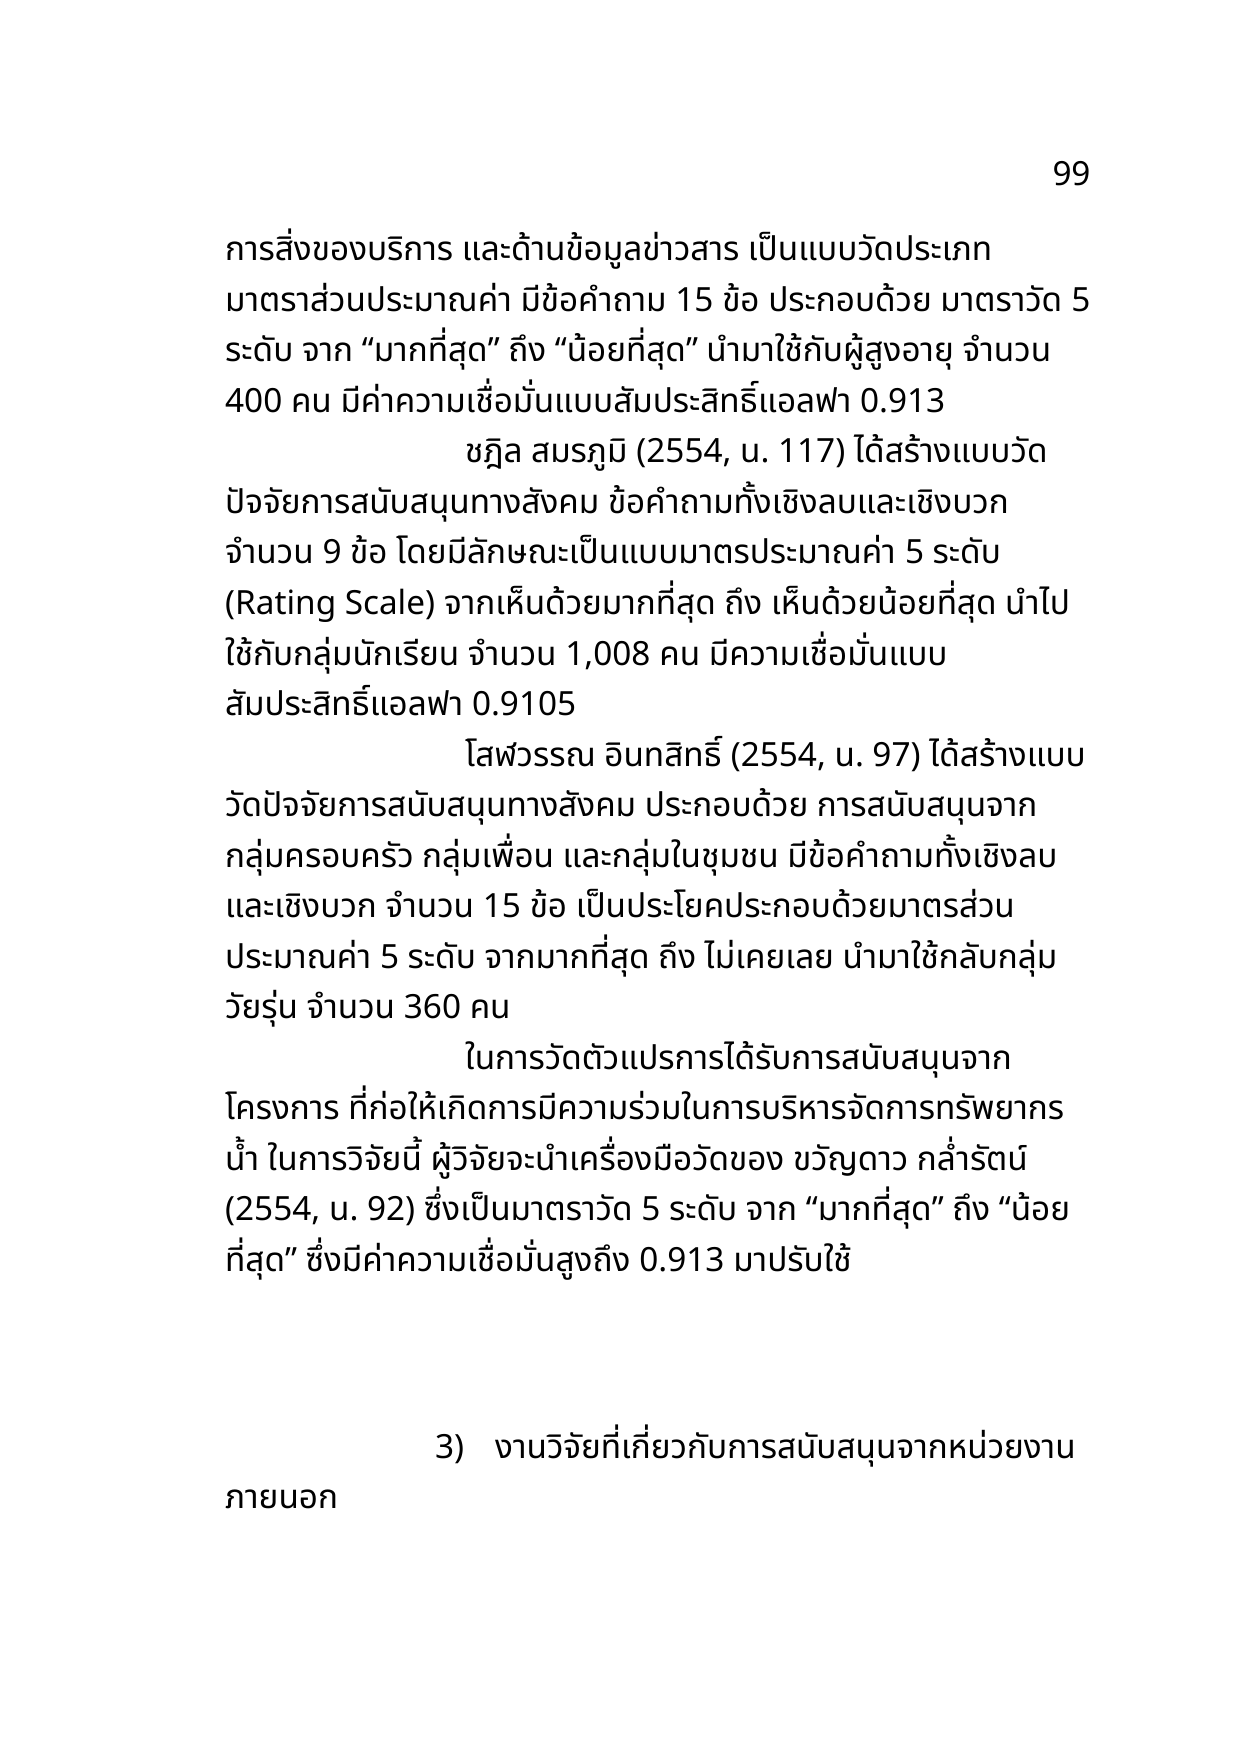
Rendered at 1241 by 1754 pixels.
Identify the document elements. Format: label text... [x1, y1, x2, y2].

text โสฬวรรณ อินทสิทธิ์ (2554, น. 97) ได้สร้างแบบวัดปัจจัยการสนับสนุนทางสังคม ประกอบด้วย การสนับสนุนจากกลุ่มครอบครัว กลุ่มเพื่อน และกลุ่มในชุมชน มีข้อคำถามทั้งเชิงลบและเชิงบวก จำนวน 15 ข้อ เป็นประโยคประกอบด้วยมาตรส่วนประมาณค่า 5 ระดับ จากมากที่สุด ถึง ไม่เคยเลย นำมาใช้กลับกลุ่มวัยรุ่น จำนวน 360 คน [225, 731, 1090, 1034]
list 3) งานวิจัยที่เกี่ยวกับการสนับสนุนจากหน่วยงานภายนอก [225, 1423, 1090, 1524]
text ในการวัดตัวแปรการได้รับการสนับสนุนจากโครงการ ที่ก่อให้เกิดการมีความร่วมในการบริหารจัดการทรัพยากรน้ำ ในการวิจัยนี้ ผู้วิจัยจะนำเครื่องมือวัดของ ขวัญดาว กล่ำรัตน์ (2554, น. 92) ซึ่งเป็นมาตราวัด 5 ระดับ จาก “มากที่สุด” ถึง “น้อยที่สุด” ซึ่งมีค่าความเชื่อมั่นสูงถึง 0.913 มาปรับใช้ [225, 1034, 1090, 1286]
text ชฎิล สมรภูมิ (2554, น. 117) ได้สร้างแบบวัดปัจจัยการสนับสนุนทางสังคม ข้อคำถามทั้งเชิงลบและเชิงบวก จำนวน 9 ข้อ โดยมีลักษณะเป็นแบบมาตรประมาณค่า 5 ระดับ (Rating Scale) จากเห็นด้วยมากที่สุด ถึง เห็นด้วยน้อยที่สุด นำไปใช้กับกลุ่มนักเรียน จำนวน 1,008 คน มีความเชื่อมั่นแบบสัมประสิทธิ์แอลฟา 0.9105 [225, 427, 1090, 731]
